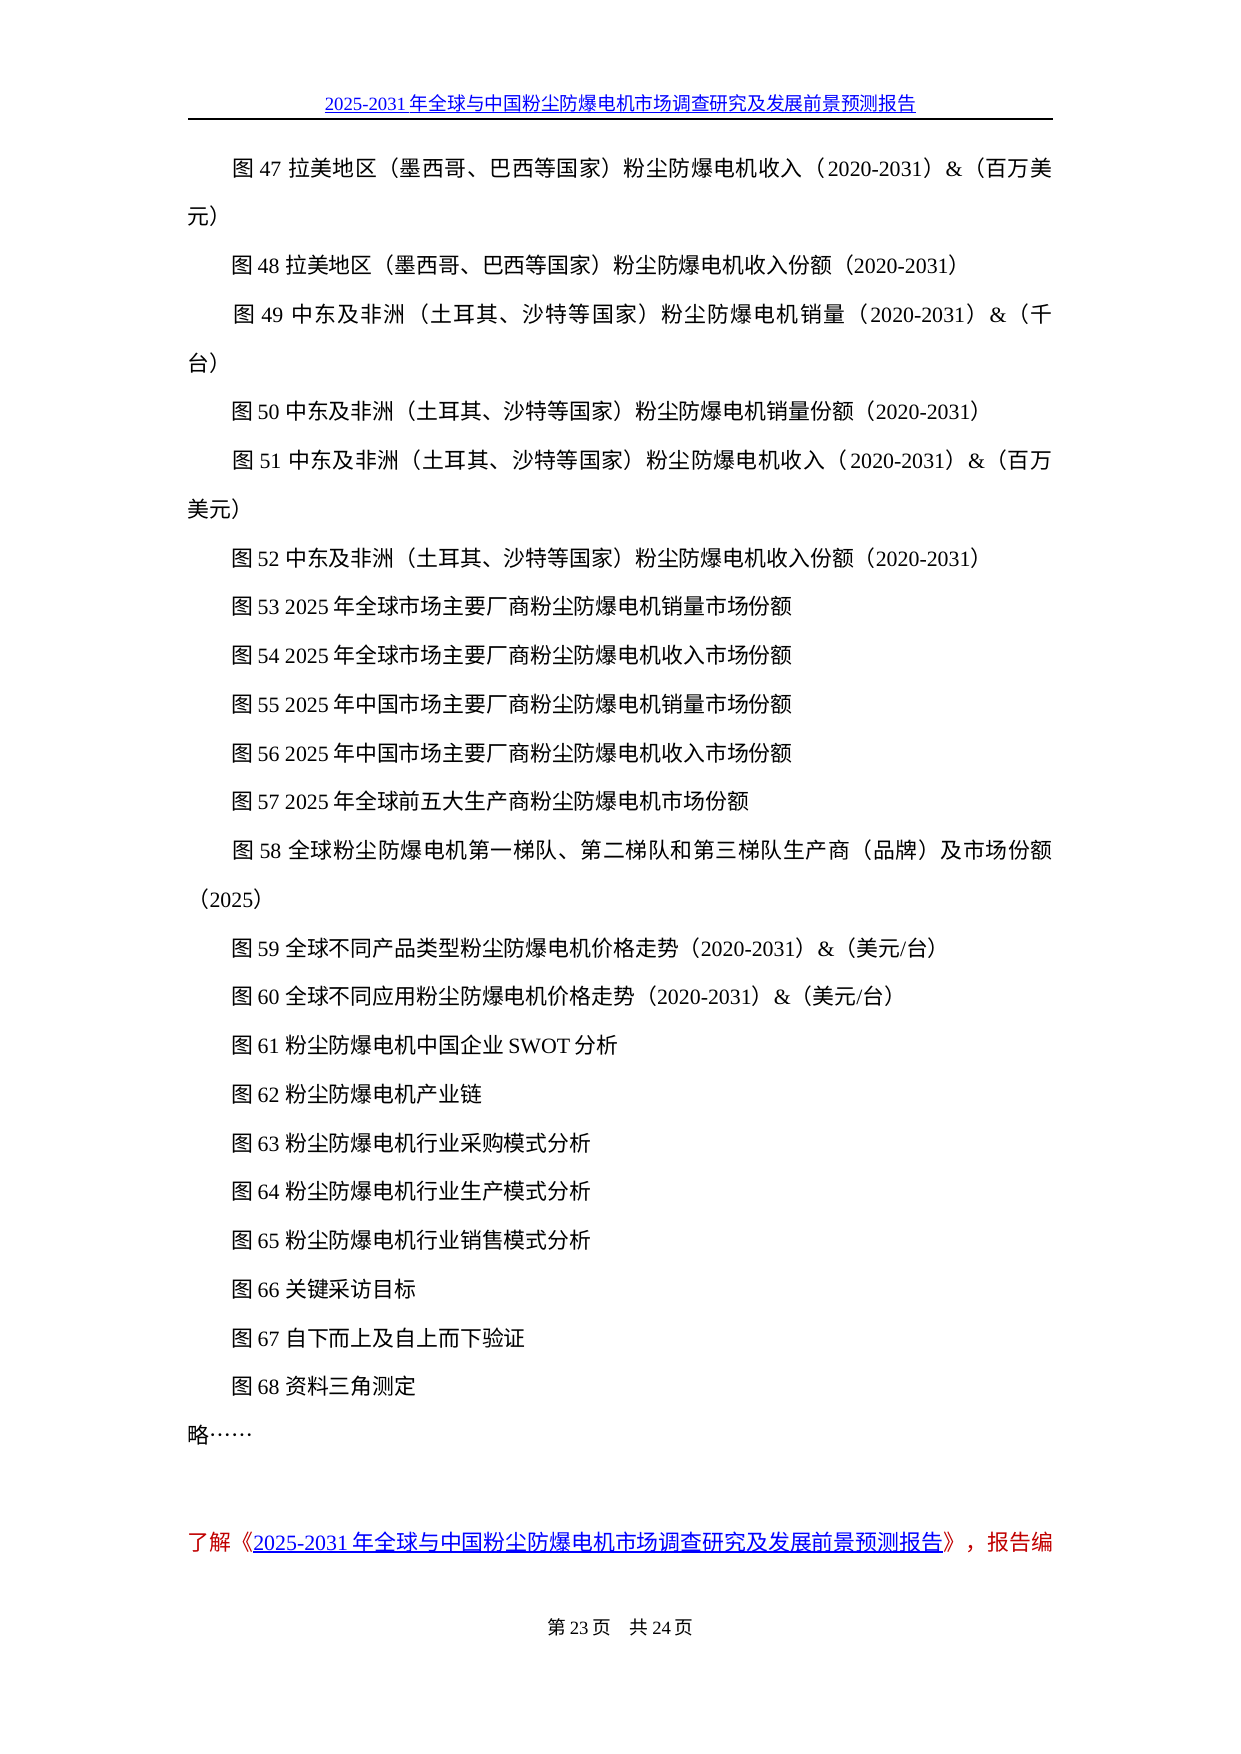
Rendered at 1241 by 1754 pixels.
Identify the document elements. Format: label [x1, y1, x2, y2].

text [187, 150, 1053, 1450]
text [187, 1524, 1053, 1557]
